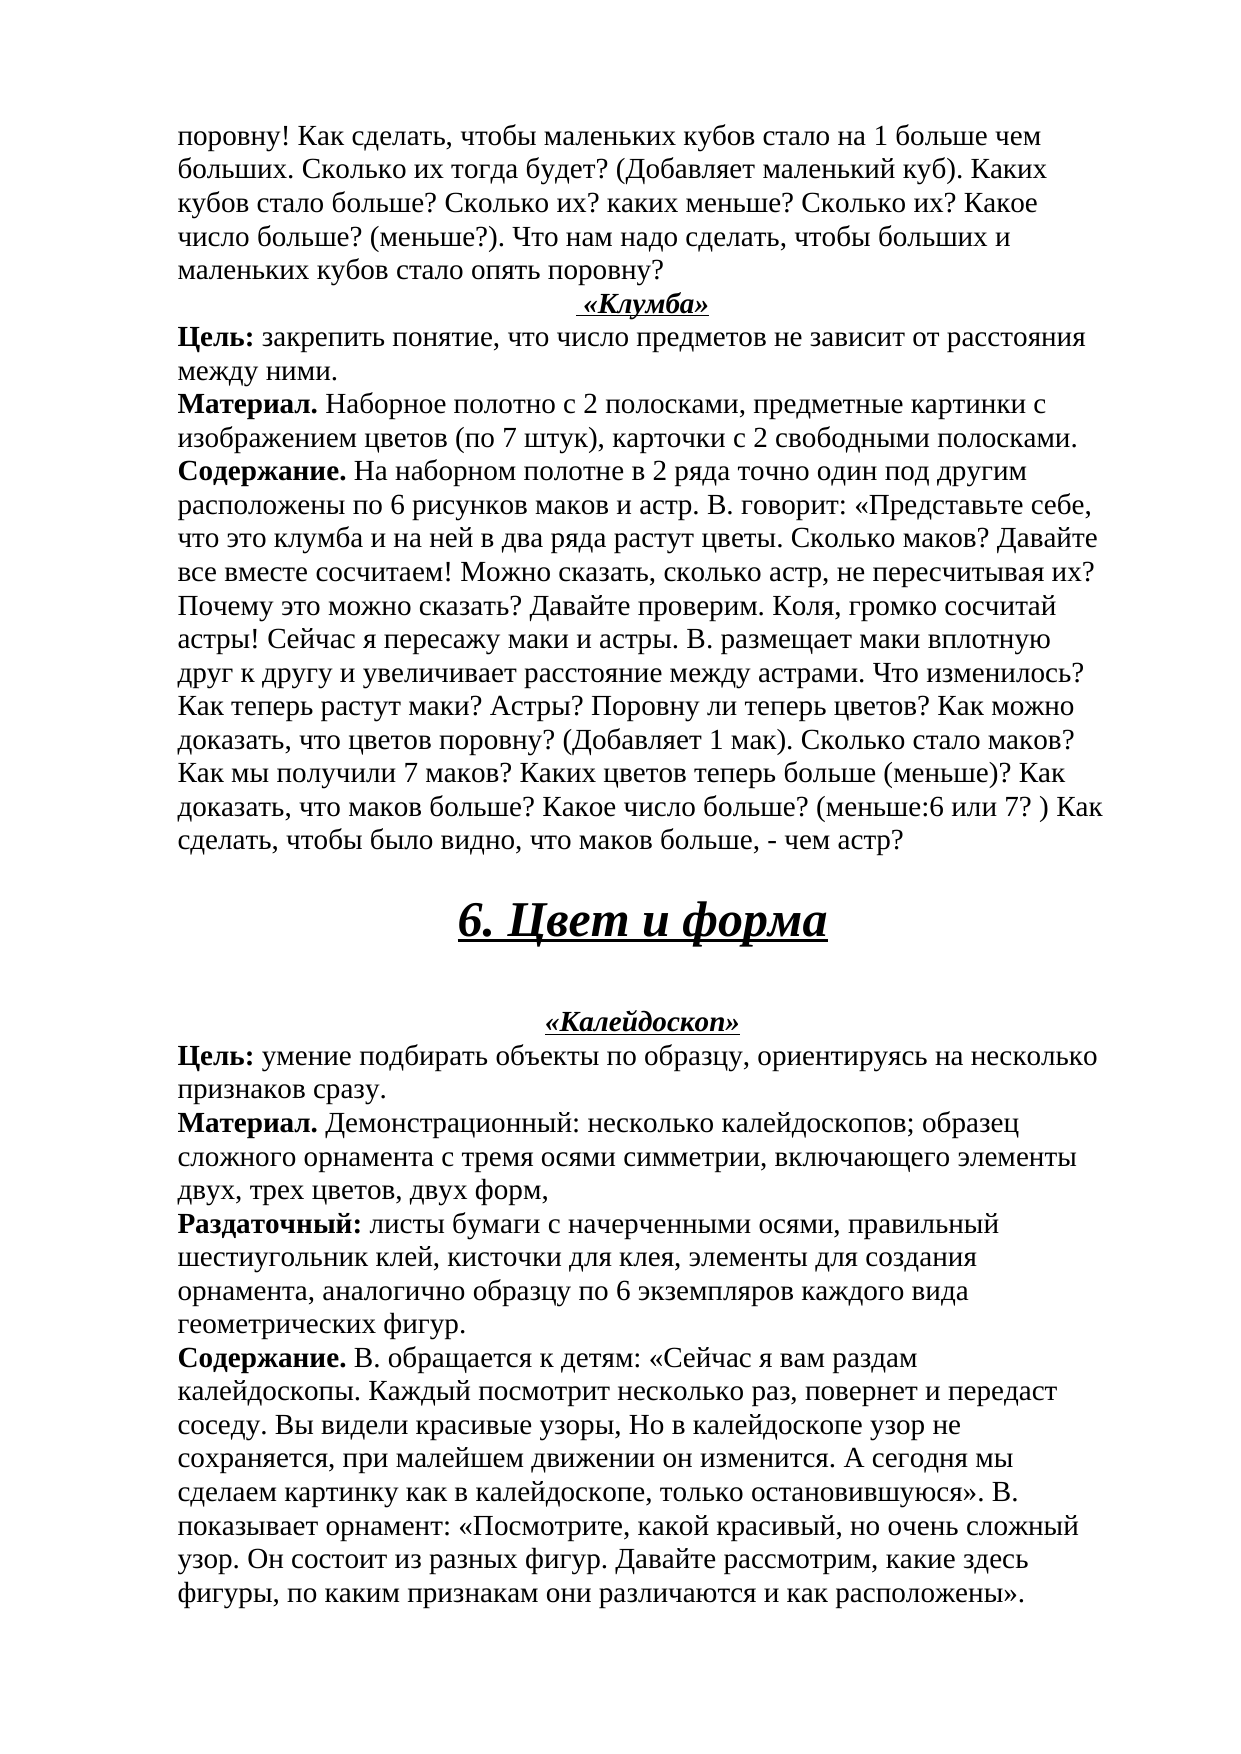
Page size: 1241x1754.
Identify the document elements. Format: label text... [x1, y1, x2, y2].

text Цель: закрепить понятие, что число предметов не зависит от расстояния между ними. [177, 319, 1107, 386]
text Цель: умение подбирать объекты по образцу, ориентируясь на несколько признаков сразу. [177, 1038, 1107, 1105]
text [177, 118, 1107, 286]
text 6. Цвет и форма [177, 889, 1107, 947]
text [177, 1340, 1107, 1608]
text Материал. Демонстрационный: несколько калейдоскопов; образец сложного орнамента с тремя осями симметрии, включающего элементы двух, трех цветов, двух форм, [177, 1105, 1107, 1206]
text «Калейдоскоп» [177, 1004, 1107, 1038]
text Раздаточный: листы бумаги с начерченными осями, правильный шестиугольник клей, кисточки для клея, элементы для создания орнамента, аналогично образцу по 6 экземпляров каждого вида геометрических фигур. [177, 1206, 1107, 1340]
text «Клумба» [177, 286, 1107, 319]
text Содержание. На наборном полотне в 2 ряда точно один под другим расположены по 6 рисунков маков и астр. В. говорит: «Представьте себе, что это клумба и на ней в два ряда растут цветы. Сколько маков? Давайте все вместе сосчитаем! Можно сказать, сколько астр, не пересчитывая их? Почему это можно сказать? Давайте проверим. Коля, громко сосчитай астры! Сейчас я пересажу маки и астры. В. размещает маки вплотную друг к другу и увеличивает расстояние между астрами. Что изменилось? Как теперь растут маки? Астры? Поровну ли теперь цветов? Как можно доказать, что цветов поровну? (Добавляет 1 мак). Сколько стало маков? Как мы получили 7 маков? Каких цветов теперь больше (меньше)? Как доказать, что маков больше? Какое число больше? (меньше:6 или 7? ) Как сделать, чтобы было видно, что маков больше, - чем астр? [177, 453, 1107, 856]
text Материал. Наборное полотно с 2 полосками, предметные картинки с изображением цветов (по 7 штук), карточки с 2 свободными полосками. [177, 386, 1107, 453]
